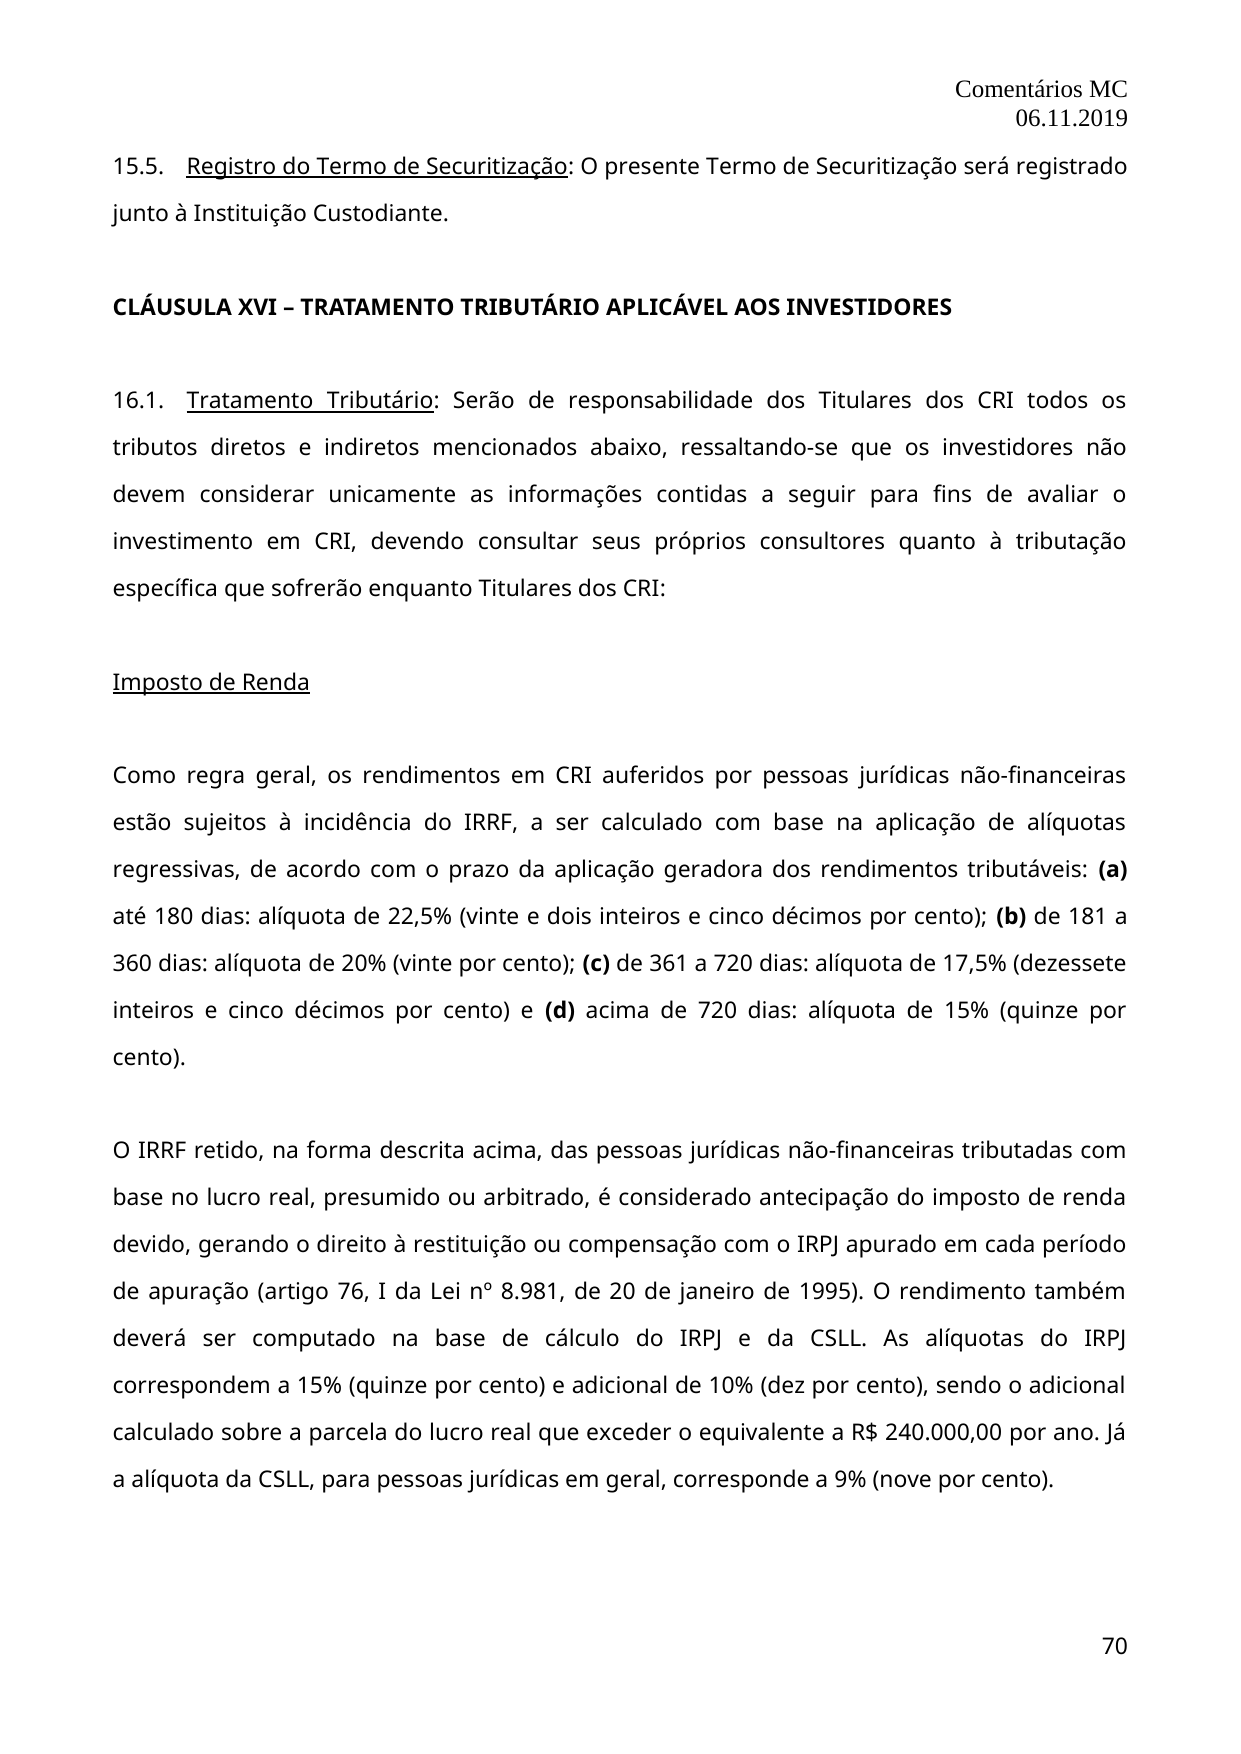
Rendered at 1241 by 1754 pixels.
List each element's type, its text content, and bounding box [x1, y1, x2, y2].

text Como regra geral, os rendimentos em CRI auferidos por pessoas jurídicas não-financeiras estão sujeitos à incidência do IRRF, a ser calculado com base na aplicação de alíquotas regressivas, de acordo com o prazo da aplicação geradora dos rendimentos tributáveis: (a) até 180 dias: alíquota de 22,5% (vinte e dois inteiros e cinco décimos por cento); (b) de 181 a 360 dias: alíquota de 20% (vinte por cento); (c) de 361 a 720 dias: alíquota de 17,5% (dezessete inteiros e cinco décimos por cento) e (d) acima de 720 dias: alíquota de 15% (quinze por cento). [112, 759, 1128, 1072]
text 16.1. Tratamento Tributário: Serão de responsabilidade dos Titulares dos CRI todos os tributos diretos e indiretos mencionados abaixo, ressaltando-se que os investidores não devem considerar unicamente as informações contidas a seguir para fins de avaliar o investimento em CRI, devendo consultar seus próprios consultores quanto à tributação específica que sofrerão enquanto Titulares dos CRI: [112, 384, 1128, 603]
list Registro do Termo de Securitização: O presente Termo de Securitização será registrado junto à Instituição Custodiante. [112, 150, 1128, 228]
subtitle CLÁUSULA XVI – TRATAMENTO TRIBUTÁRIO APLICÁVEL AOS INVESTIDORES [112, 291, 1128, 322]
text O IRRF retido, na forma descrita acima, das pessoas jurídicas não-financeiras tributadas com base no lucro real, presumido ou arbitrado, é considerado antecipação do imposto de renda devido, gerando o direito à restituição ou compensação com o IRPJ apurado em cada período de apuração (artigo 76, I da Lei nº 8.981, de 20 de janeiro de 1995). O rendimento também deverá ser computado na base de cálculo do IRPJ e da CSLL. As alíquotas do IRPJ correspondem a 15% (quinze por cento) e adicional de 10% (dez por cento), sendo o adicional calculado sobre a parcela do lucro real que exceder o equivalente a R$ 240.000,00 por ano. Já a alíquota da CSLL, para pessoas jurídicas em geral, corresponde a 9% (nove por cento). [112, 1134, 1128, 1494]
text Imposto de Renda [112, 666, 1128, 697]
